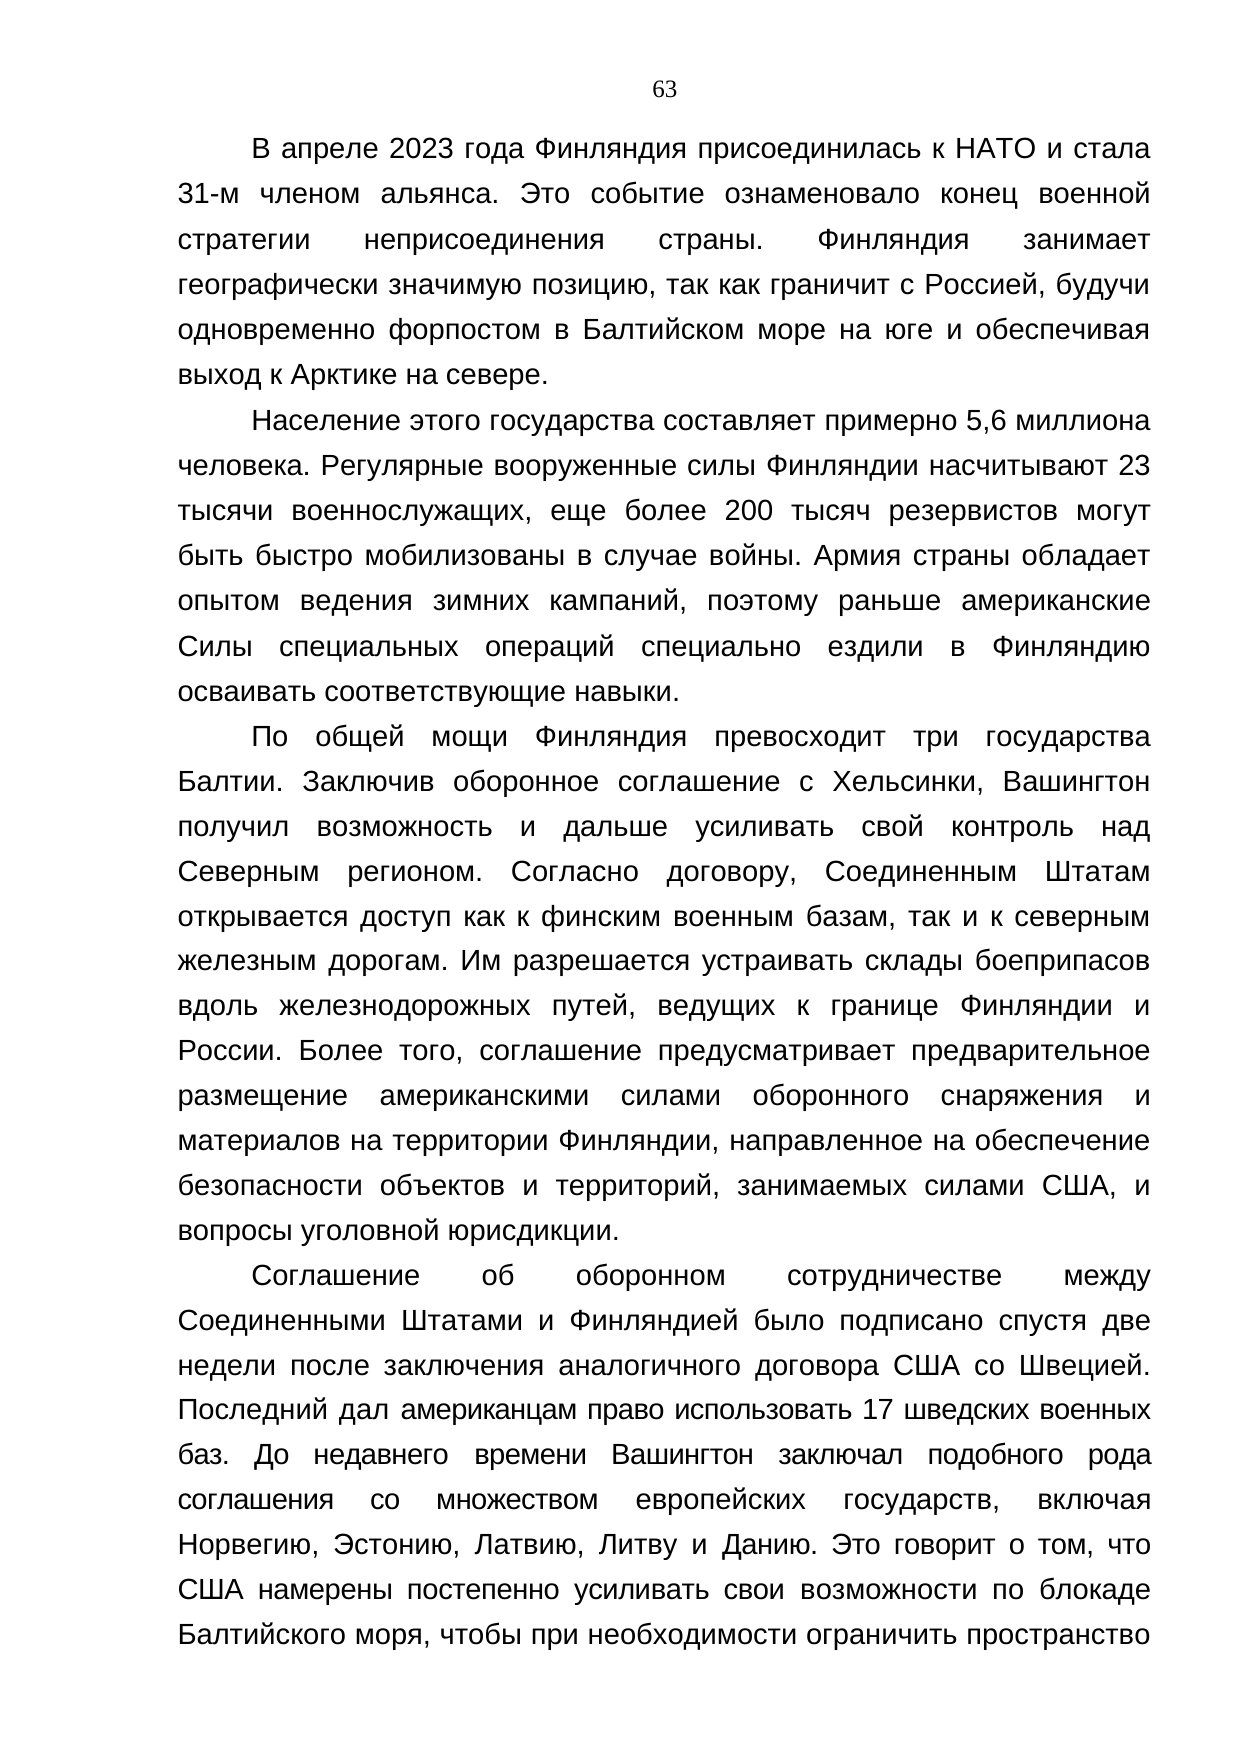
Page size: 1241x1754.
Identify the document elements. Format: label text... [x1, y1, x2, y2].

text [177, 1258, 1152, 1650]
text Население этого государства составляет примерно 5,6 миллиона человека. Регулярные вооруженные силы Финляндии насчитывают 23 тысячи военнослужащих, еще более 200 тысяч резервистов могут быть быстро мобилизованы в случае войны. Армия страны обладает опытом ведения зимних кампаний, поэтому раньше американские Силы специальных операций специально ездили в Финляндию осваивать соответствующие навыки. [177, 402, 1152, 707]
text По общей мощи Финляндия превосходит три государства Балтии. Заключив оборонное соглашение с Хельсинки, Вашингтон получил возможность и дальше усиливать свой контроль над Северным регионом. Согласно договору, Соединенным Штатам открывается доступ как к финским военным базам, так и к северным железным дорогам. Им разрешается устраивать склады боеприпасов вдоль железнодорожных путей, ведущих к границе Финляндии и России. Более того, соглашение предусматривает предварительное размещение американскими силами оборонного снаряжения и материалов на территории Финляндии, направленное на обеспечение безопасности объектов и территорий, занимаемых силами США, и вопросы уголовной юрисдикции. [177, 719, 1152, 1246]
text В апреле 2023 года Финляндия присоединилась к НАТО и стала 31-м членом альянса. Это событие ознаменовало конец военной стратегии неприсоединения страны. Финляндия занимает географически значимую позицию, так как граничит с Россией, будучи одновременно форпостом в Балтийском море на юге и обеспечивая выход к Арктике на севере. [177, 131, 1152, 391]
